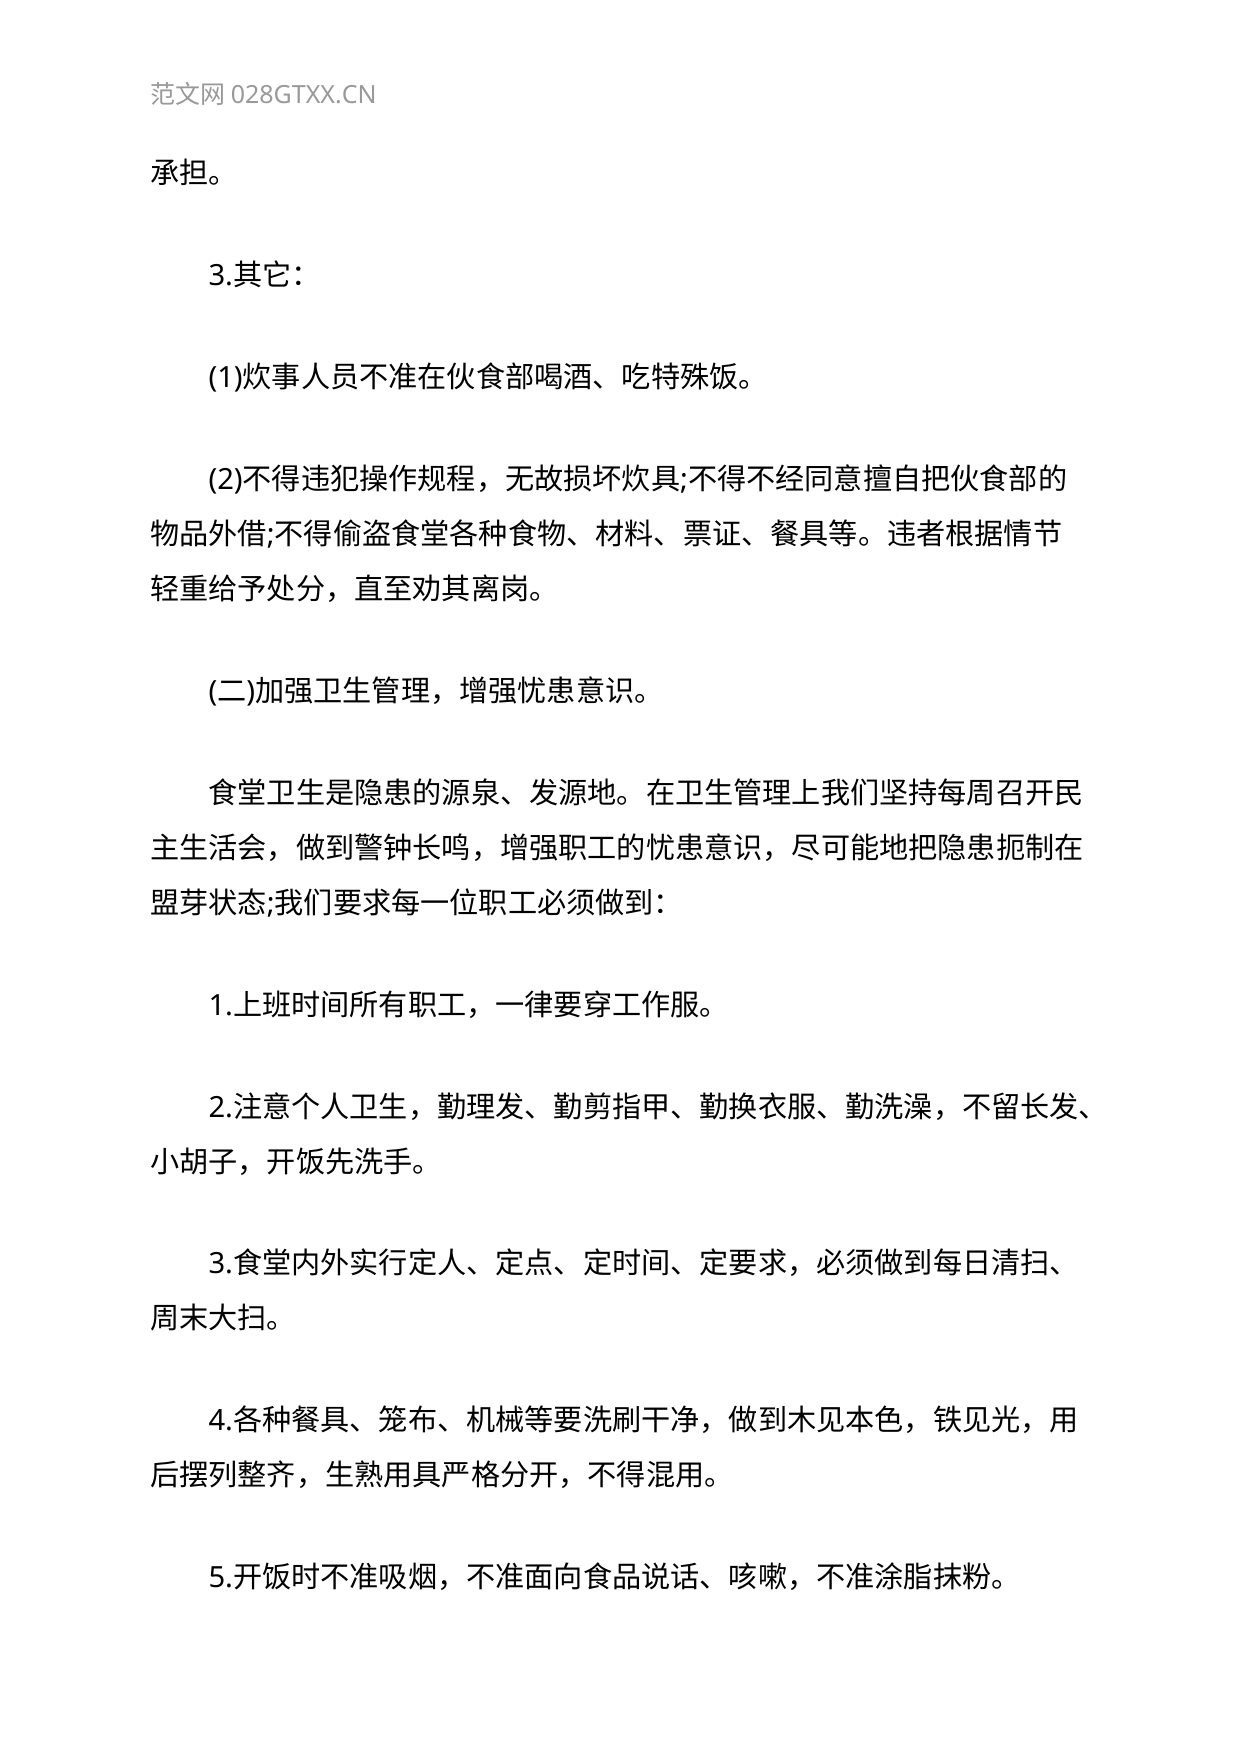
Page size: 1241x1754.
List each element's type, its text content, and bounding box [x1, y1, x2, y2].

text (2)不得违犯操作规程，无故损坏炊具;不得不经同意擅自把伙食部的物品外借;不得偷盗食堂各种食物、材料、票证、餐具等。违者根据情节轻重给予处分，直至劝其离岗。 [150, 456, 1090, 608]
text (二)加强卫生管理，增强忧患意识。 [150, 667, 1090, 710]
text 4.各种餐具、笼布、机械等要洗刷干净，做到木见本色，铁见光，用后摆列整齐，生熟用具严格分开，不得混用。 [150, 1397, 1090, 1494]
text 1.上班时间所有职工，一律要穿工作服。 [150, 981, 1090, 1024]
text 5.开饭时不准吸烟，不准面向食品说话、咳嗽，不准涂脂抹粉。 [150, 1553, 1090, 1596]
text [150, 150, 1090, 192]
text 食堂卫生是隐患的源泉、发源地。在卫生管理上我们坚持每周召开民主生活会，做到警钟长鸣，增强职工的忧患意识，尽可能地把隐患扼制在盟芽状态;我们要求每一位职工必须做到： [150, 769, 1090, 922]
text 3.其它： [150, 252, 1090, 294]
text (1)炊事人员不准在伙食部喝酒、吃特殊饭。 [150, 354, 1090, 396]
text 3.食堂内外实行定人、定点、定时间、定要求，必须做到每日清扫、周末大扫。 [150, 1240, 1090, 1337]
text 2.注意个人卫生，勤理发、勤剪指甲、勤换衣服、勤洗澡，不留长发、小胡子，开饭先洗手。 [150, 1083, 1090, 1181]
